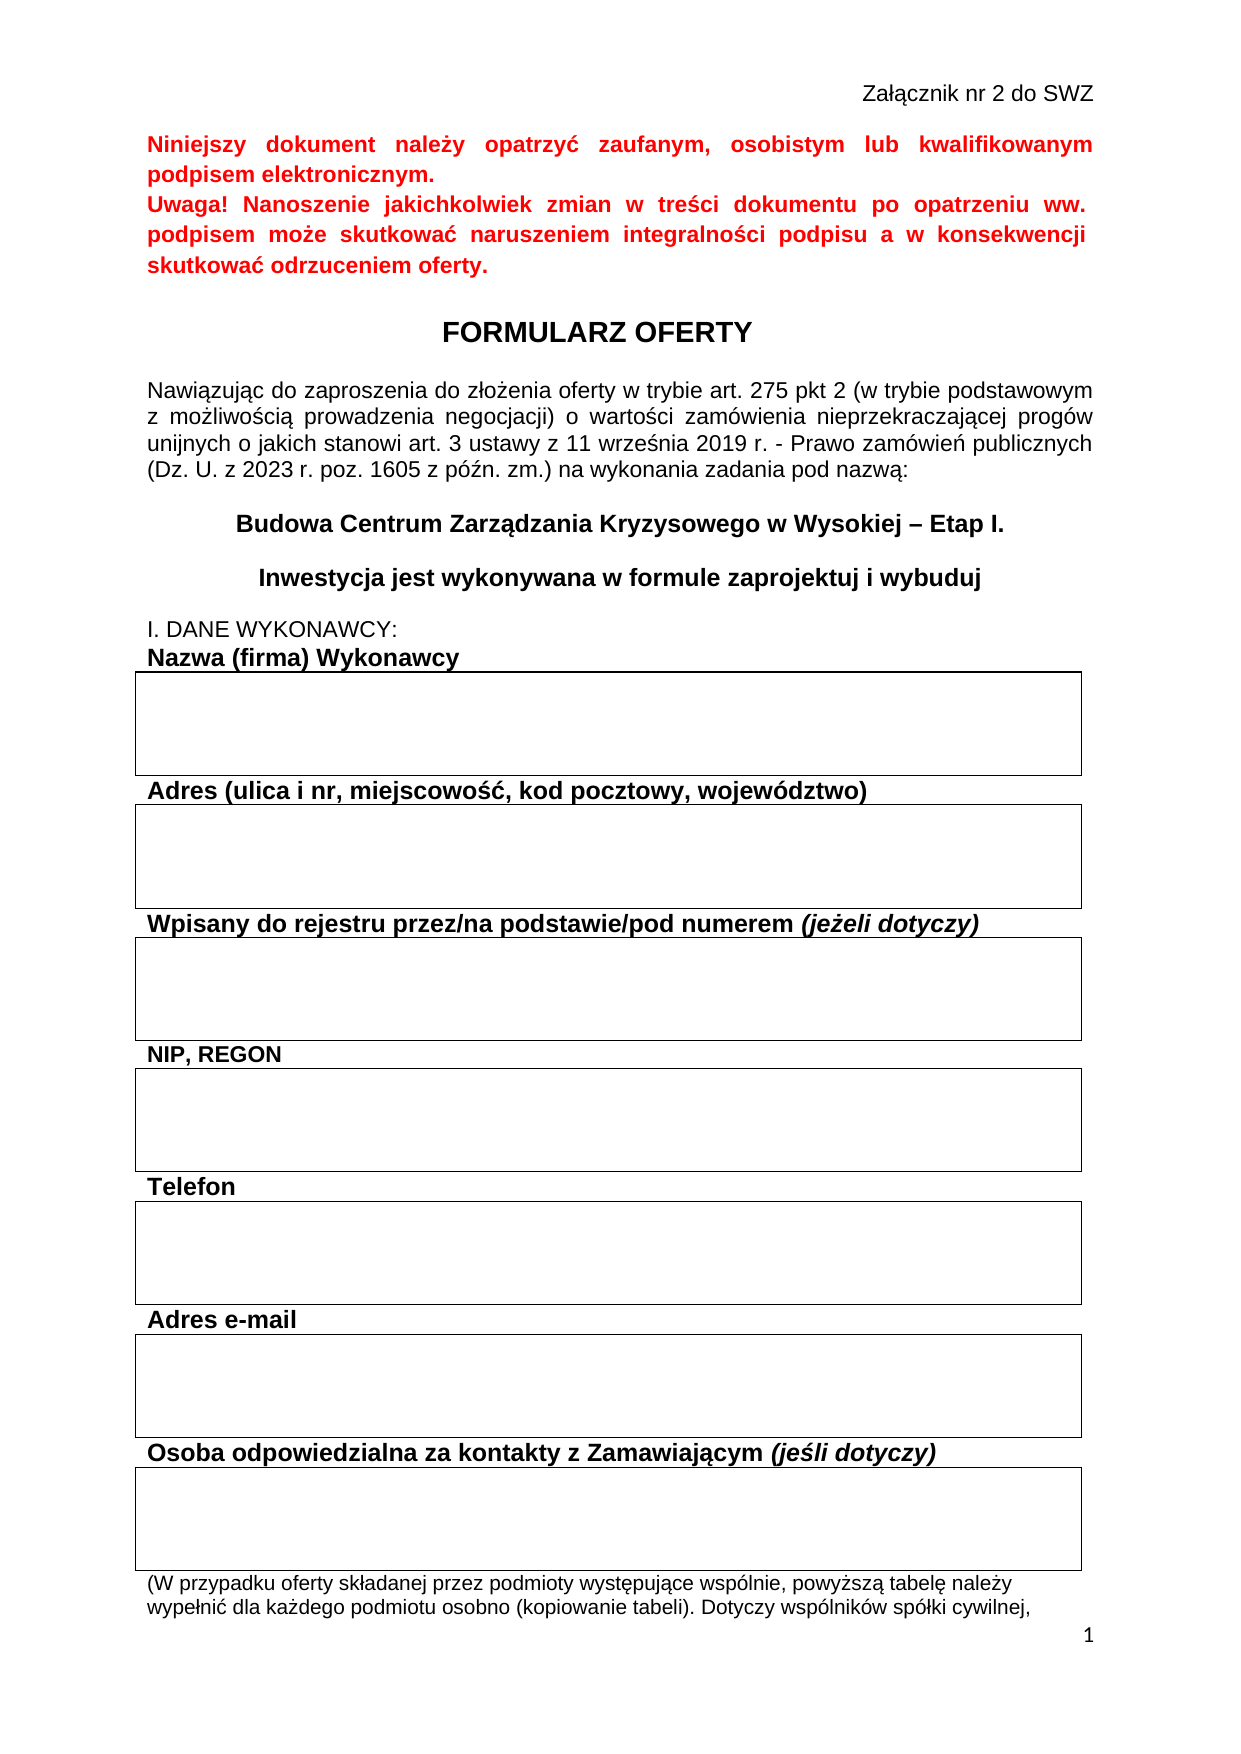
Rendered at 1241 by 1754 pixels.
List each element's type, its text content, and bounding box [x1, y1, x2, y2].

text Inwestycja jest wykonywana w formule zaprojektuj i wybuduj [147, 562, 1094, 591]
text Osoba odpowiedzialna za kontakty z Zamawiającym (jeśli dotyczy) [147, 1438, 1094, 1467]
text Wpisany do rejestru przez/na podstawie/pod numerem (jeżeli dotyczy) [147, 908, 1094, 937]
text Adres (ulica i nr, miejscowość, kod pocztowy, województwo) [147, 776, 1094, 804]
table_header [136, 938, 1081, 1040]
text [147, 1571, 1094, 1619]
table_header [136, 1069, 1081, 1171]
text Niniejszy dokument należy opatrzyć zaufanym, osobistym lub kwalifikowanym podpisem elektronicznym. [147, 131, 1094, 187]
table_header [136, 1468, 1081, 1570]
text Budowa Centrum Zarządzania Kryzysowego w Wysokiej – Etap I. [147, 509, 1094, 537]
table_header [136, 1202, 1081, 1304]
text Nazwa (firma) Wykonawcy [147, 643, 1094, 671]
text Adres e-mail [147, 1305, 1094, 1334]
text Nawiązując do zaproszenia do złożenia oferty w trybie art. 275 pkt 2 (w trybie podstawowym z możliwością prowadzenia negocjacji) o wartości zamówienia nieprzekraczającej progów unijnych o jakich stanowi art. 3 ustawy z 11 września 2019 r. - Prawo zamówień publicznych (Dz. U. z 2023 r. poz. 1605 z późn. zm.) na wykonania zadania pod nazwą: [147, 377, 1094, 482]
text Telefon [147, 1172, 1094, 1201]
text Załącznik nr 2 do SWZ [147, 80, 1094, 106]
text NIP, REGON [147, 1041, 1094, 1068]
text FORMULARZ OFERTY [368, 315, 1094, 377]
table_header [136, 1335, 1081, 1437]
table_header [136, 673, 1081, 774]
table_header [136, 805, 1081, 907]
text Uwaga! Nanoszenie jakichkolwiek zmian w treści dokumentu po opatrzeniu ww. podpisem może skutkować naruszeniem integralności podpisu a w konsekwencji skutkować odrzuceniem oferty. [147, 191, 1086, 278]
text I. DANE WYKONAWCY: [147, 616, 1094, 643]
